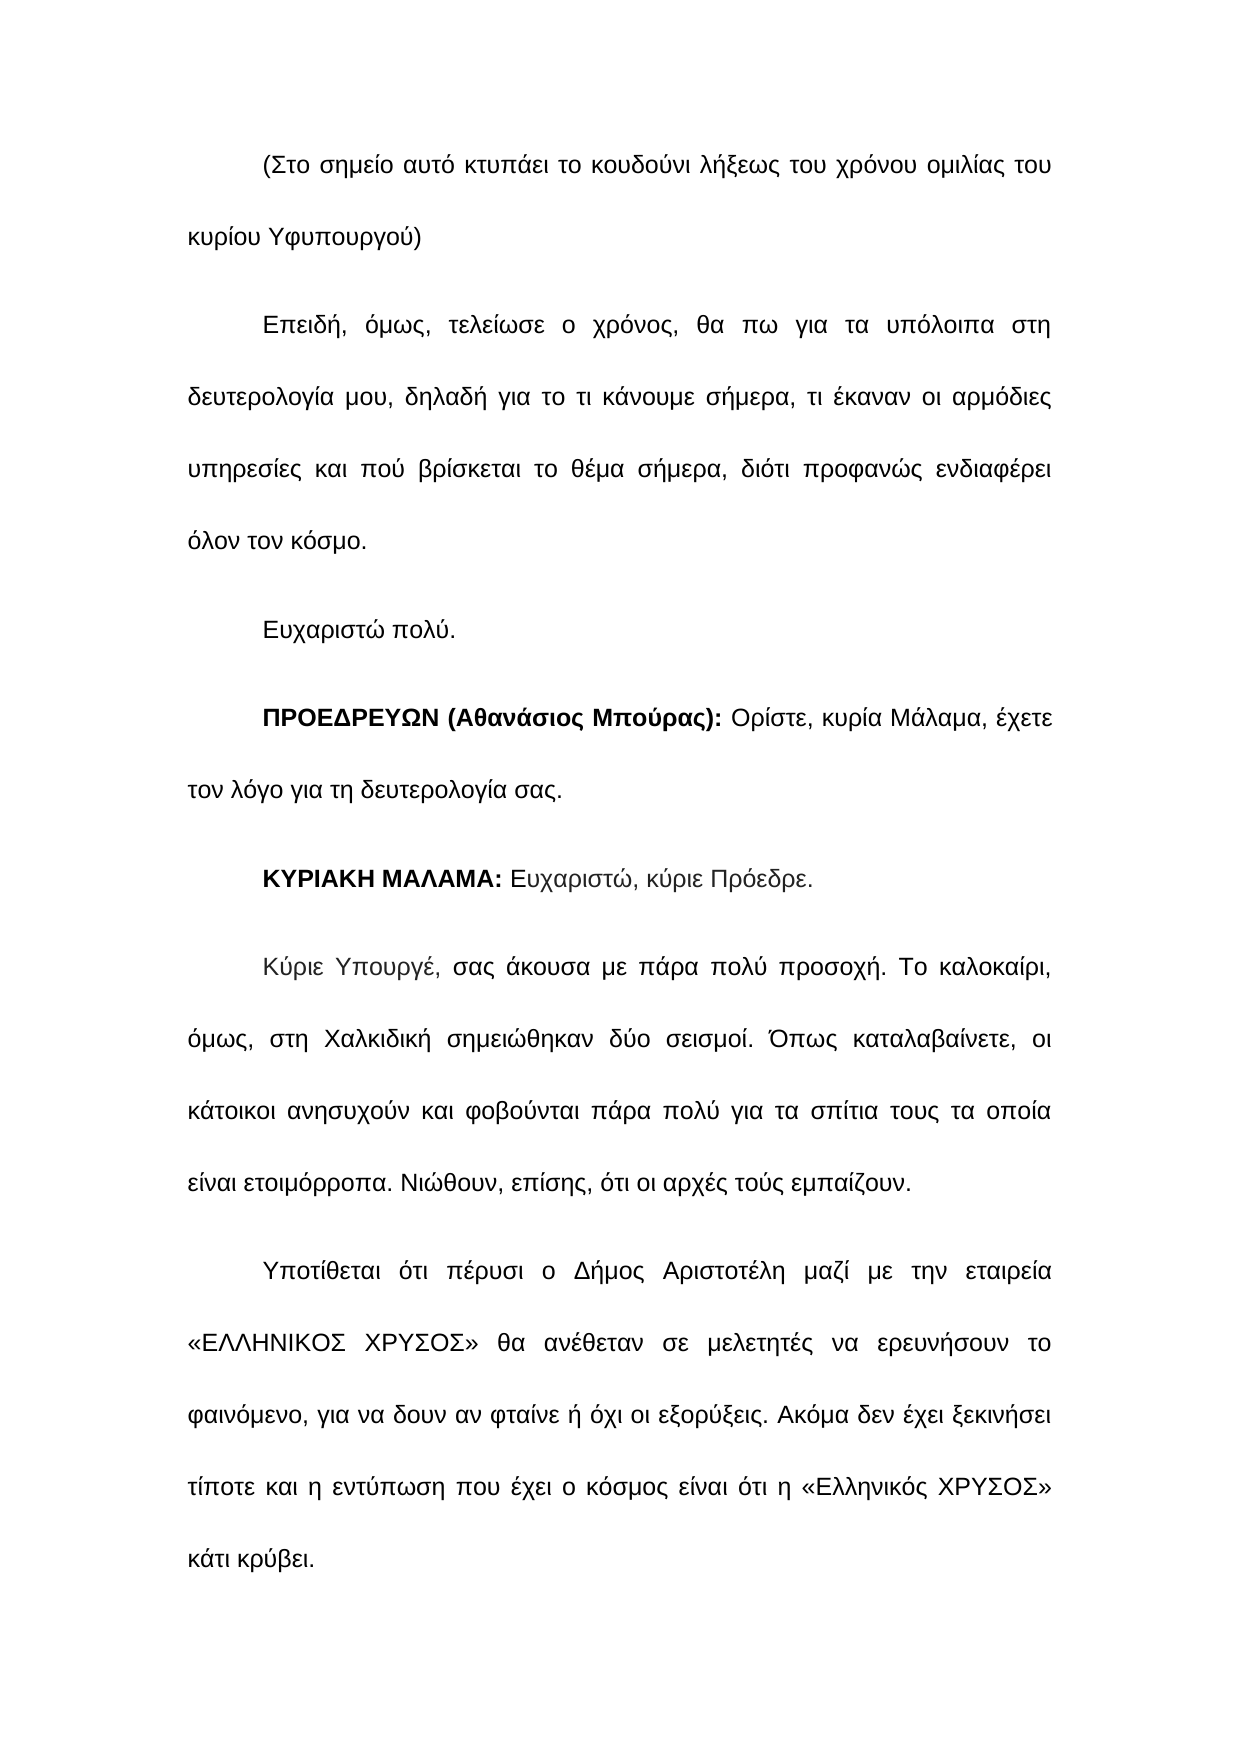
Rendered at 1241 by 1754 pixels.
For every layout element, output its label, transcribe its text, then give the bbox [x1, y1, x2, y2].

text (Στο σημείο αυτό κτυπάει το κουδούνι λήξεως του χρόνου ομιλίας του κυρίου Υφυπουργού) [187, 150, 1053, 251]
text Ευχαριστώ πολύ. [187, 614, 1053, 643]
text Επειδή, όμως, τελείωσε ο χρόνος, θα πω για τα υπόλοιπα στη δευτερολογία μου, δηλαδή για το τι κάνουμε σήμερα, τι έκαναν οι αρμόδιες υπηρεσίες και πού βρίσκεται το θέμα σήμερα, διότι προφανώς ενδιαφέρει όλον τον κόσμο. [187, 310, 1053, 555]
text ΠΡΟΕΔΡΕΥΩΝ (Αθανάσιος Μπούρας): Ορίστε, κυρία Μάλαμα, έχετε τον λόγο για τη δευτερολογία σας. [187, 703, 1053, 804]
text Υποτίθεται ότι πέρυσι ο Δήμος Αριστοτέλη μαζί με την εταιρεία «ΕΛΛΗΝΙΚΟΣ ΧΡΥΣΟΣ» θα ανέθεταν σε μελετητές να ερευνήσουν το φαινόμενο, για να δουν αν φταίνε ή όχι οι εξορύξεις. Ακόμα δεν έχει ξεκινήσει τίποτε και η εντύπωση που έχει ο κόσμος είναι ότι η «Ελληνικός ΧΡΥΣΟΣ» κάτι κρύβει. [187, 1256, 1053, 1572]
text Κύριε Υπουργέ, σας άκουσα με πάρα πολύ προσοχή. Το καλοκαίρι, όμως, στη Χαλκιδική σημειώθηκαν δύο σεισμοί. Όπως καταλαβαίνετε, οι κάτοικοι ανησυχούν και φοβούνται πάρα πολύ για τα σπίτια τους τα οποία είναι ετοιμόρροπα. Νιώθουν, επίσης, ότι οι αρχές τούς εμπαίζουν. [187, 952, 1053, 1196]
text ΚΥΡΙΑΚΗ ΜΑΛΑΜΑ: Ευχαριστώ, κύριε Πρόεδρε. [187, 863, 1053, 892]
